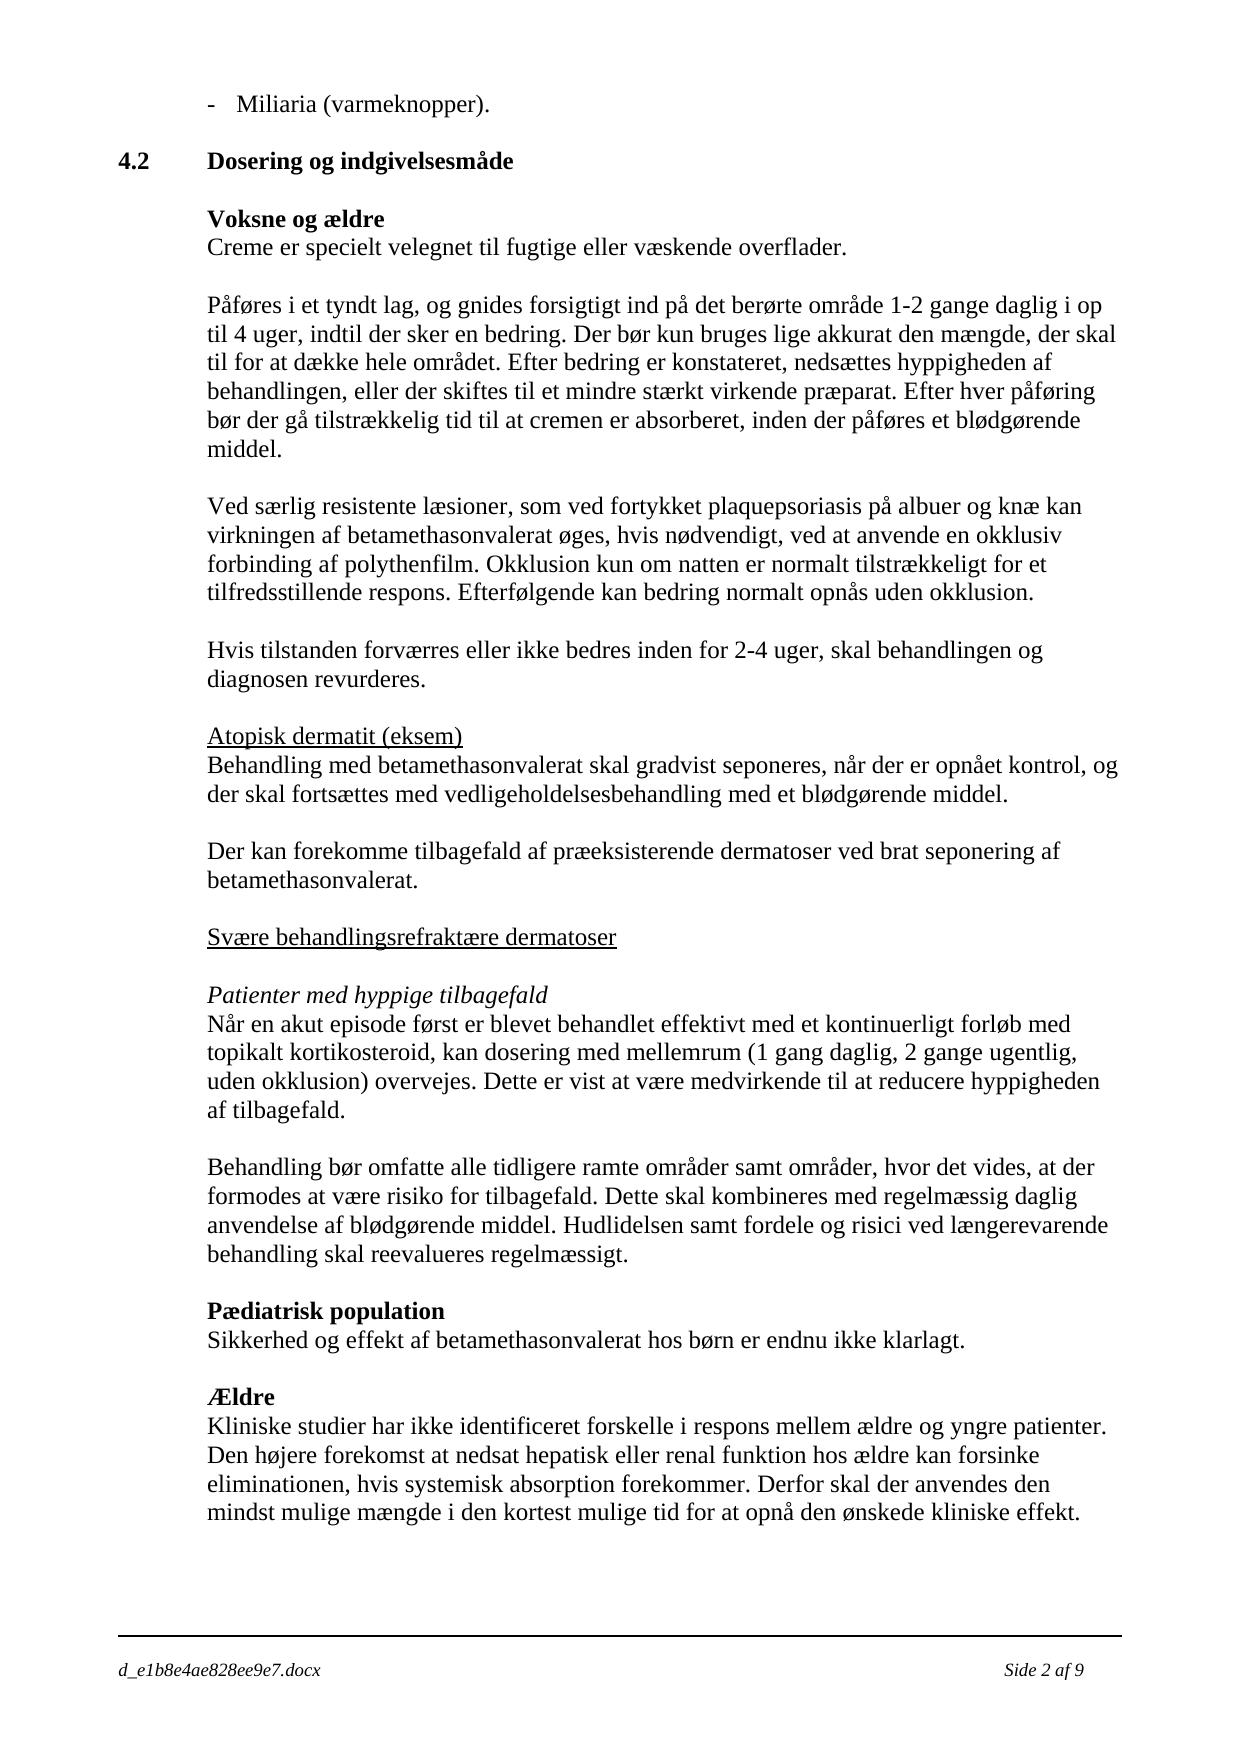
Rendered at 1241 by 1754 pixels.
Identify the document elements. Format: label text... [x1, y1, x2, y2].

text Behandling bør omfatte alle tidligere ramte områder samt områder, hvor det vides, at der formodes at være risiko for tilbagefald. Dette skal kombineres med regelmæssig daglig anvendelse af blødgørende middel. Hudlidelsen samt fordele og risici ved længerevarende behandling skal reevalueres regelmæssigt. [207, 1152, 1122, 1267]
text Atopisk dermatit (eksem) [207, 721, 1122, 750]
text Voksne og ældre [207, 204, 1122, 232]
text Creme er specielt velegnet til fugtige eller væskende overflader. [207, 232, 1122, 261]
text Påføres i et tyndt lag, og gnides forsigtigt ind på det berørte område 1-2 gange daglig i op til 4 uger, indtil der sker en bedring. Der bør kun bruges lige akkurat den mængde, der skal til for at dække hele området. Efter bedring er konstateret, nedsættes hyppigheden af behandlingen, eller der skiftes til et mindre stærkt virkende præparat. Efter hver påføring bør der gå tilstrækkelig tid til at cremen er absorberet, inden der påføres et blødgørende middel. [207, 290, 1122, 462]
text Patienter med hyppige tilbagefald [207, 980, 1122, 1009]
text Ved særlig resistente læsioner, som ved fortykket plaquepsoriasis på albuer og knæ kan virkningen af betamethasonvalerat øges, hvis nødvendigt, ved at anvende en okklusiv forbinding af polythenfilm. Okklusion kun om natten er normalt tilstrækkeligt for et tilfredsstillende respons. Efterfølgende kan bedring normalt opnås uden okklusion. [207, 491, 1122, 606]
text Der kan forekomme tilbagefald af præeksisterende dermatoser ved brat seponering af betamethasonvalerat. [207, 836, 1122, 894]
text Sikkerhed og effekt af betamethasonvalerat hos børn er endnu ikke klarlagt. [207, 1325, 1122, 1354]
text Hvis tilstanden forværres eller ikke bedres inden for 2-4 uger, skal behandlingen og diagnosen revurderes. [207, 635, 1122, 692]
text Svære behandlingsrefraktære dermatoser [207, 922, 1122, 951]
text Kliniske studier har ikke identificeret forskelle i respons mellem ældre og yngre patienter. Den højere forekomst at nedsat hepatisk eller renal funktion hos ældre kan forsinke eliminationen, hvis systemisk absorption forekommer. Derfor skal der anvendes den mindst mulige mængde i den kortest mulige tid for at opnå den ønskede kliniske effekt. [207, 1411, 1122, 1526]
text Når en akut episode først er blevet behandlet effektivt med et kontinuerligt forløb med topikalt kortikosteroid, kan dosering med mellemrum (1 gang daglig, 2 gange ugentlig, uden okklusion) overvejes. Dette er vist at være medvirkende til at reducere hyppigheden af tilbagefald. [207, 1009, 1122, 1124]
text 4.2 Dosering og indgivelsesmåde [118, 146, 1122, 175]
text Pædiatrisk population [207, 1296, 1122, 1325]
list Miliaria (varmeknopper). [207, 89, 1122, 117]
text Behandling med betamethasonvalerat skal gradvist seponeres, når der er opnået kontrol, og der skal fortsættes med vedligeholdelsesbehandling med et blødgørende middel. [207, 750, 1122, 807]
text Ældre [207, 1382, 1122, 1411]
